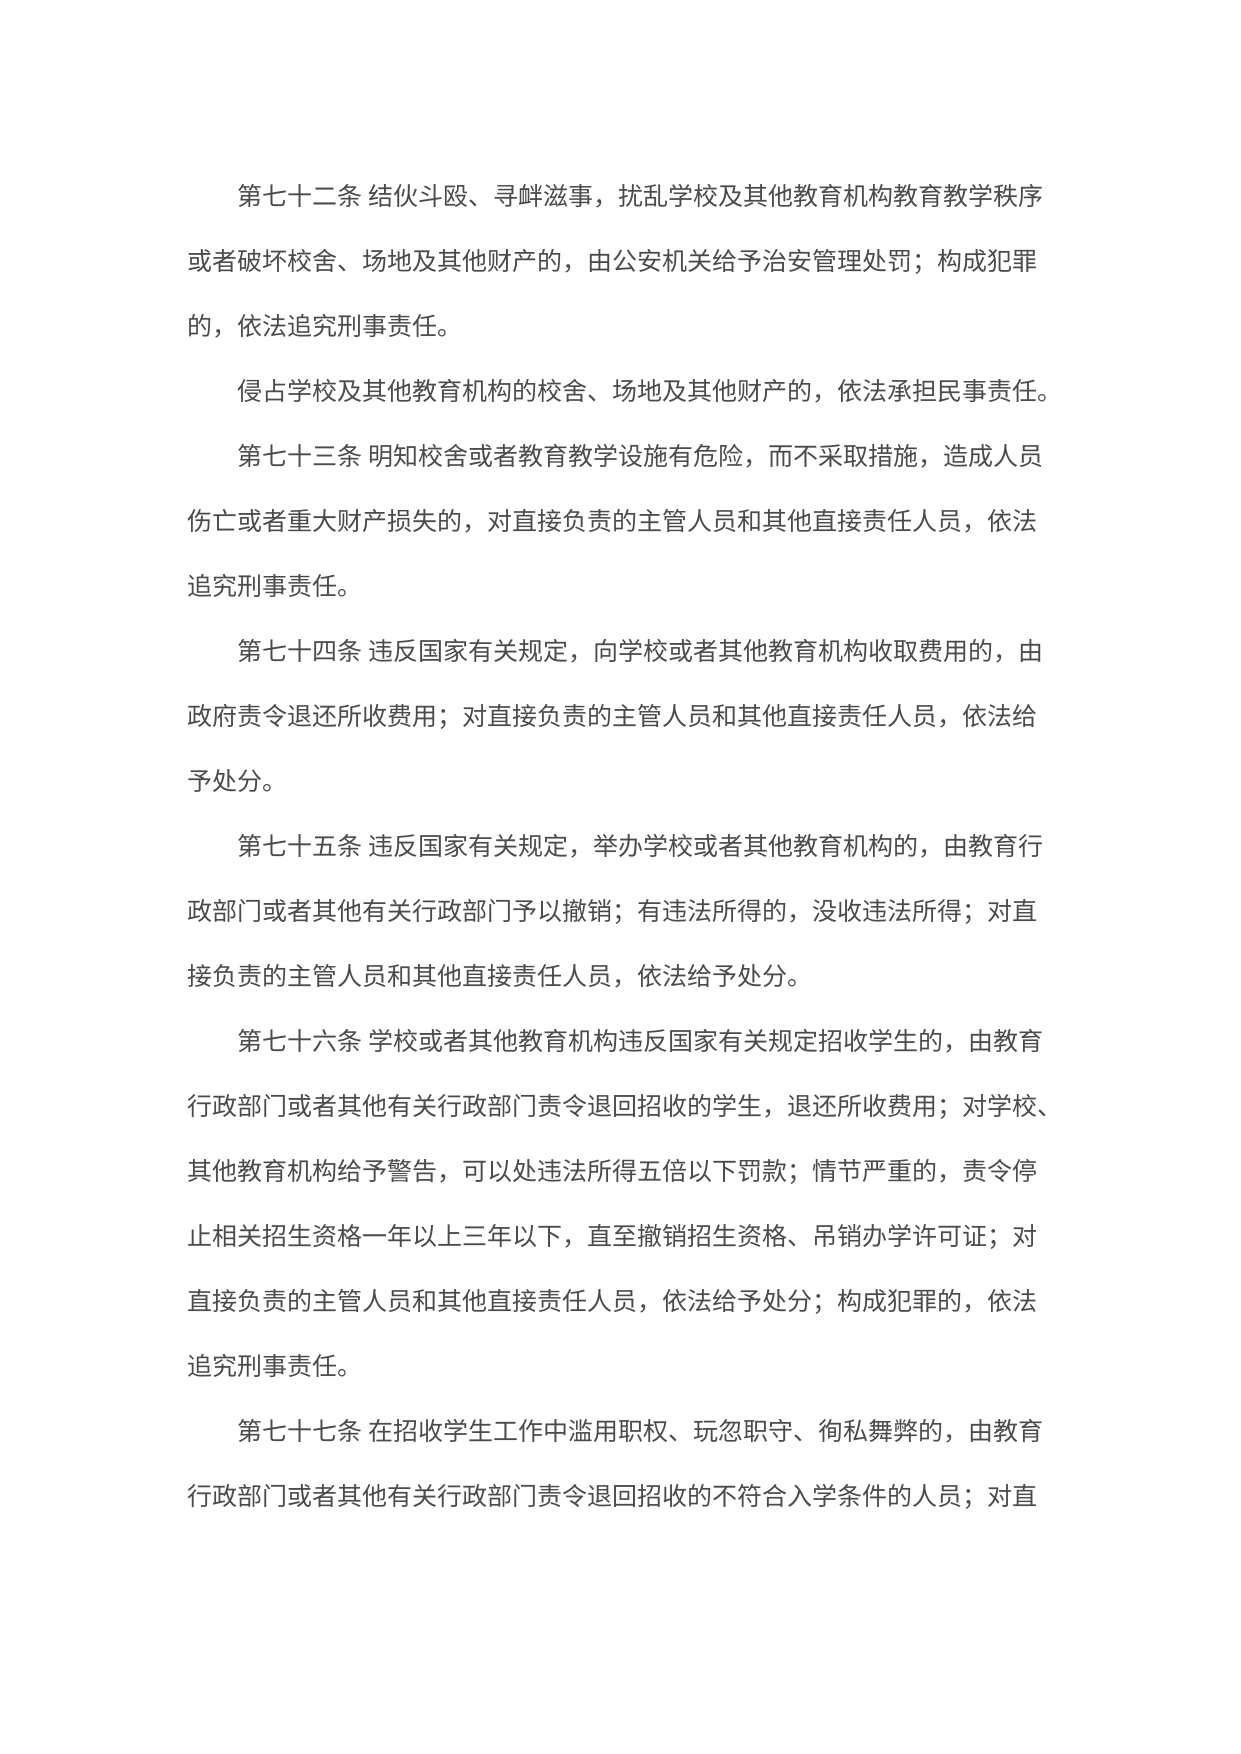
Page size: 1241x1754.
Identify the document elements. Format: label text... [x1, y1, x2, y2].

text 第七十四条 违反国家有关规定，向学校或者其他教育机构收取费用的，由政府责令退还所收费用；对直接负责的主管人员和其他直接责任人员，依法给予处分。 [187, 617, 1053, 812]
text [187, 1397, 1053, 1527]
text 第七十二条 结伙斗殴、寻衅滋事，扰乱学校及其他教育机构教育教学秩序或者破坏校舍、场地及其他财产的，由公安机关给予治安管理处罚；构成犯罪的，依法追究刑事责任。 [187, 162, 1053, 357]
text 第七十六条 学校或者其他教育机构违反国家有关规定招收学生的，由教育行政部门或者其他有关行政部门责令退回招收的学生，退还所收费用；对学校、其他教育机构给予警告，可以处违法所得五倍以下罚款；情节严重的，责令停止相关招生资格一年以上三年以下，直至撤销招生资格、吊销办学许可证；对直接负责的主管人员和其他直接责任人员，依法给予处分；构成犯罪的，依法追究刑事责任。 [187, 1007, 1053, 1397]
text 侵占学校及其他教育机构的校舍、场地及其他财产的，依法承担民事责任。 [187, 357, 1053, 422]
text 第七十三条 明知校舍或者教育教学设施有危险，而不采取措施，造成人员伤亡或者重大财产损失的，对直接负责的主管人员和其他直接责任人员，依法追究刑事责任。 [187, 422, 1053, 617]
text 第七十五条 违反国家有关规定，举办学校或者其他教育机构的，由教育行政部门或者其他有关行政部门予以撤销；有违法所得的，没收违法所得；对直接负责的主管人员和其他直接责任人员，依法给予处分。 [187, 812, 1053, 1007]
